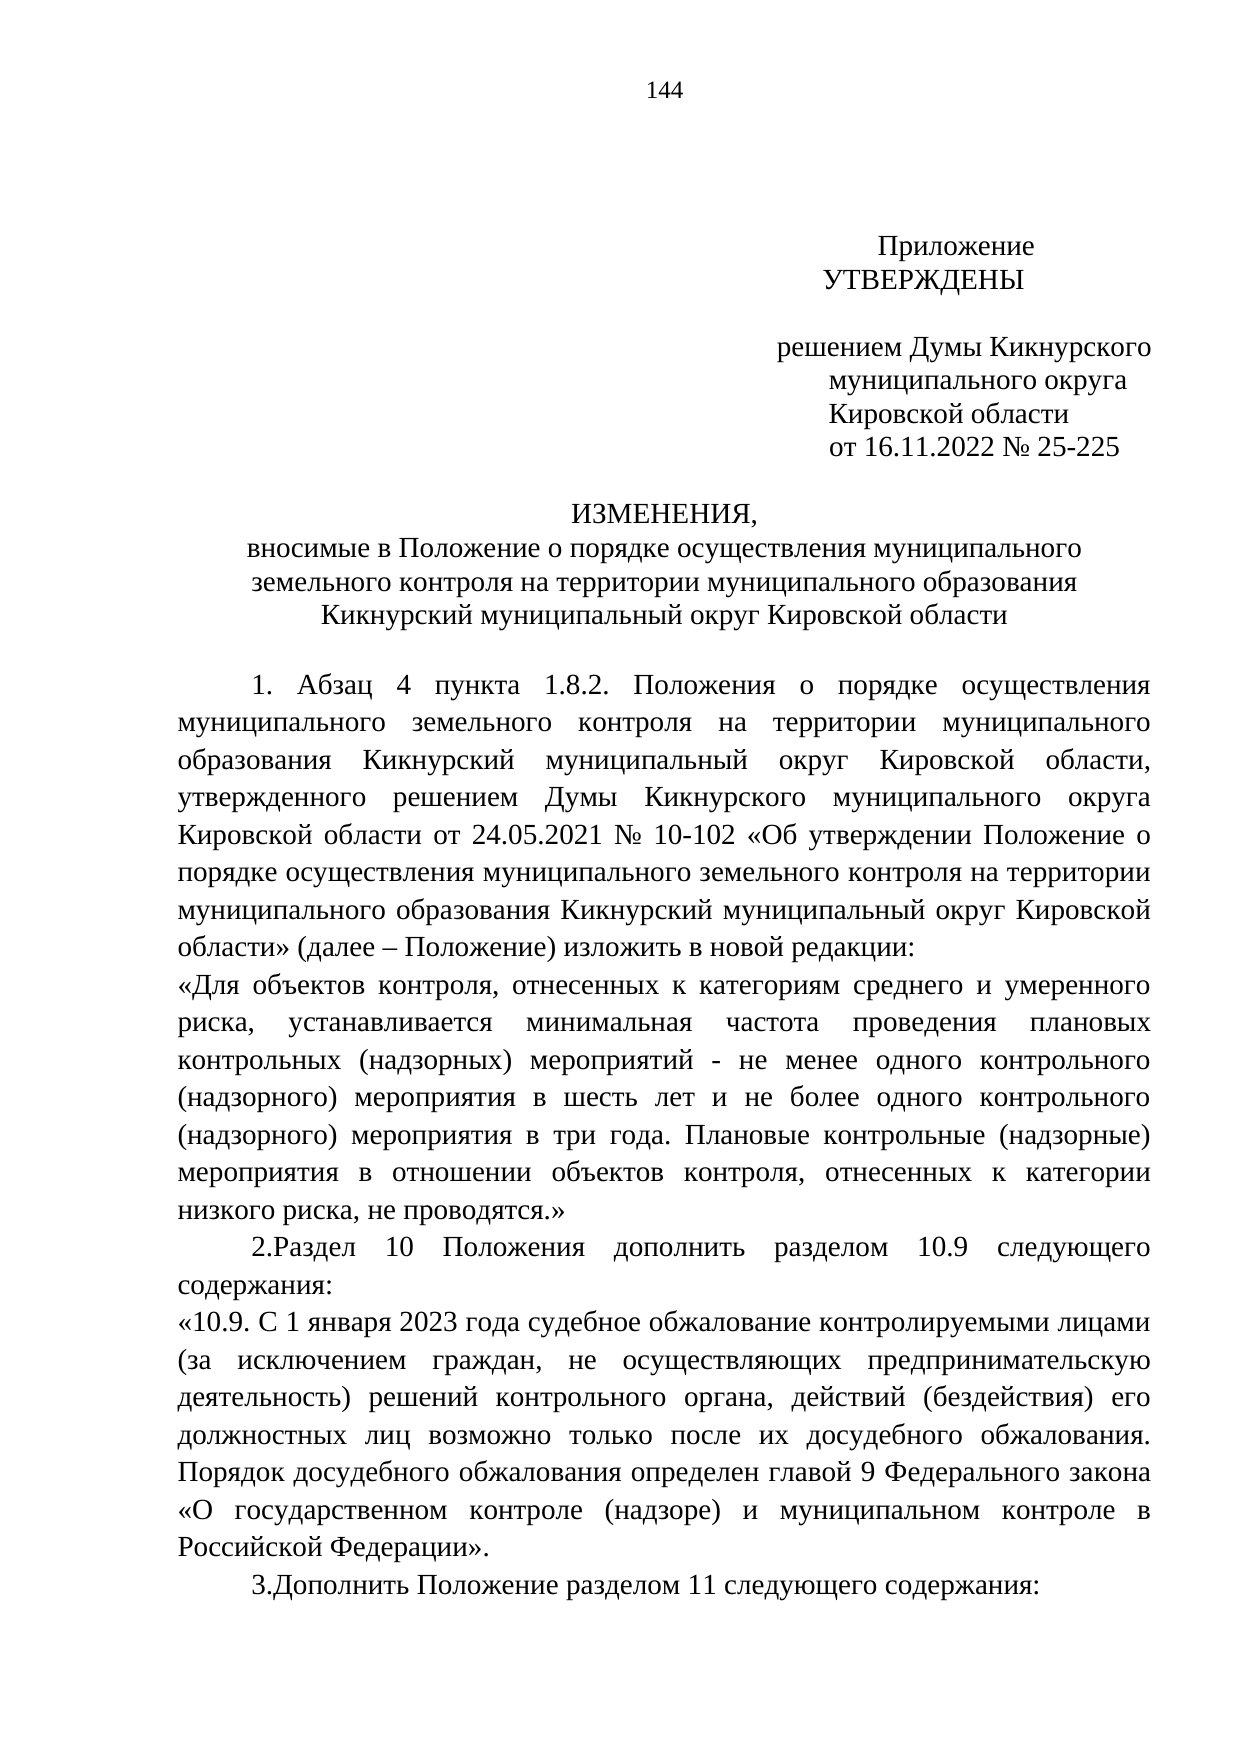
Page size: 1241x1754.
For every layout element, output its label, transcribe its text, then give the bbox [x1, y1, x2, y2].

text «10.9. С 1 января 2023 года судебное обжалование контролируемыми лицами (за исключением граждан, не осуществляющих предпринимательскую деятельность) решений контрольного органа, действий (бездействия) его должностных лиц возможно только после их досудебного обжалования. Порядок досудебного обжалования определен главой 9 Федерального закона «О государственном контроле (надзоре) и муниципальном контроле в Российской Федерации». [177, 1302, 1152, 1564]
text Приложение [177, 228, 1152, 262]
text ИЗМЕНЕНИЯ, [177, 497, 1152, 530]
text вносимые в Положение о порядке осуществления муниципального земельного контроля на территории муниципального образования [177, 530, 1152, 597]
text 1. Абзац 4 пункта 1.8.2. Положения о порядке осуществления муниципального земельного контроля на территории муниципального образования Кикнурский муниципальный округ Кировской области, утвержденного решением Думы Кикнурского муниципального округа Кировской области от 24.05.2021 № 10-102 «Об утверждении Положение о порядке осуществления муниципального земельного контроля на территории муниципального образования Кикнурский муниципальный округ Кировской области» (далее – Положение) изложить в новой редакции: [177, 664, 1152, 964]
text Кировской области [177, 396, 1152, 429]
text от 16.11.2022 № 25-225 [177, 429, 1152, 463]
text 2.Раздел 10 Положения дополнить разделом 10.9 следующего содержания: [177, 1227, 1152, 1302]
text муниципального округа [177, 362, 1152, 396]
text «Для объектов контроля, отнесенных к категориям среднего и умеренного риска, устанавливается минимальная частота проведения плановых контрольных (надзорных) мероприятий - не менее одного контрольного (надзорного) мероприятия в шесть лет и не более одного контрольного (надзорного) мероприятия в три года. Плановые контрольные (надзорные) мероприятия в отношении объектов контроля, отнесенных к категории низкого риска, не проводятся.» [177, 964, 1152, 1227]
text УТВЕРЖДЕНЫ [177, 262, 1152, 295]
text решением Думы Кикнурского [177, 329, 1152, 362]
text Кикнурский муниципальный округ Кировской области [177, 597, 1152, 631]
text 3.Дополнить Положение разделом 11 следующего содержания: [177, 1564, 1152, 1602]
